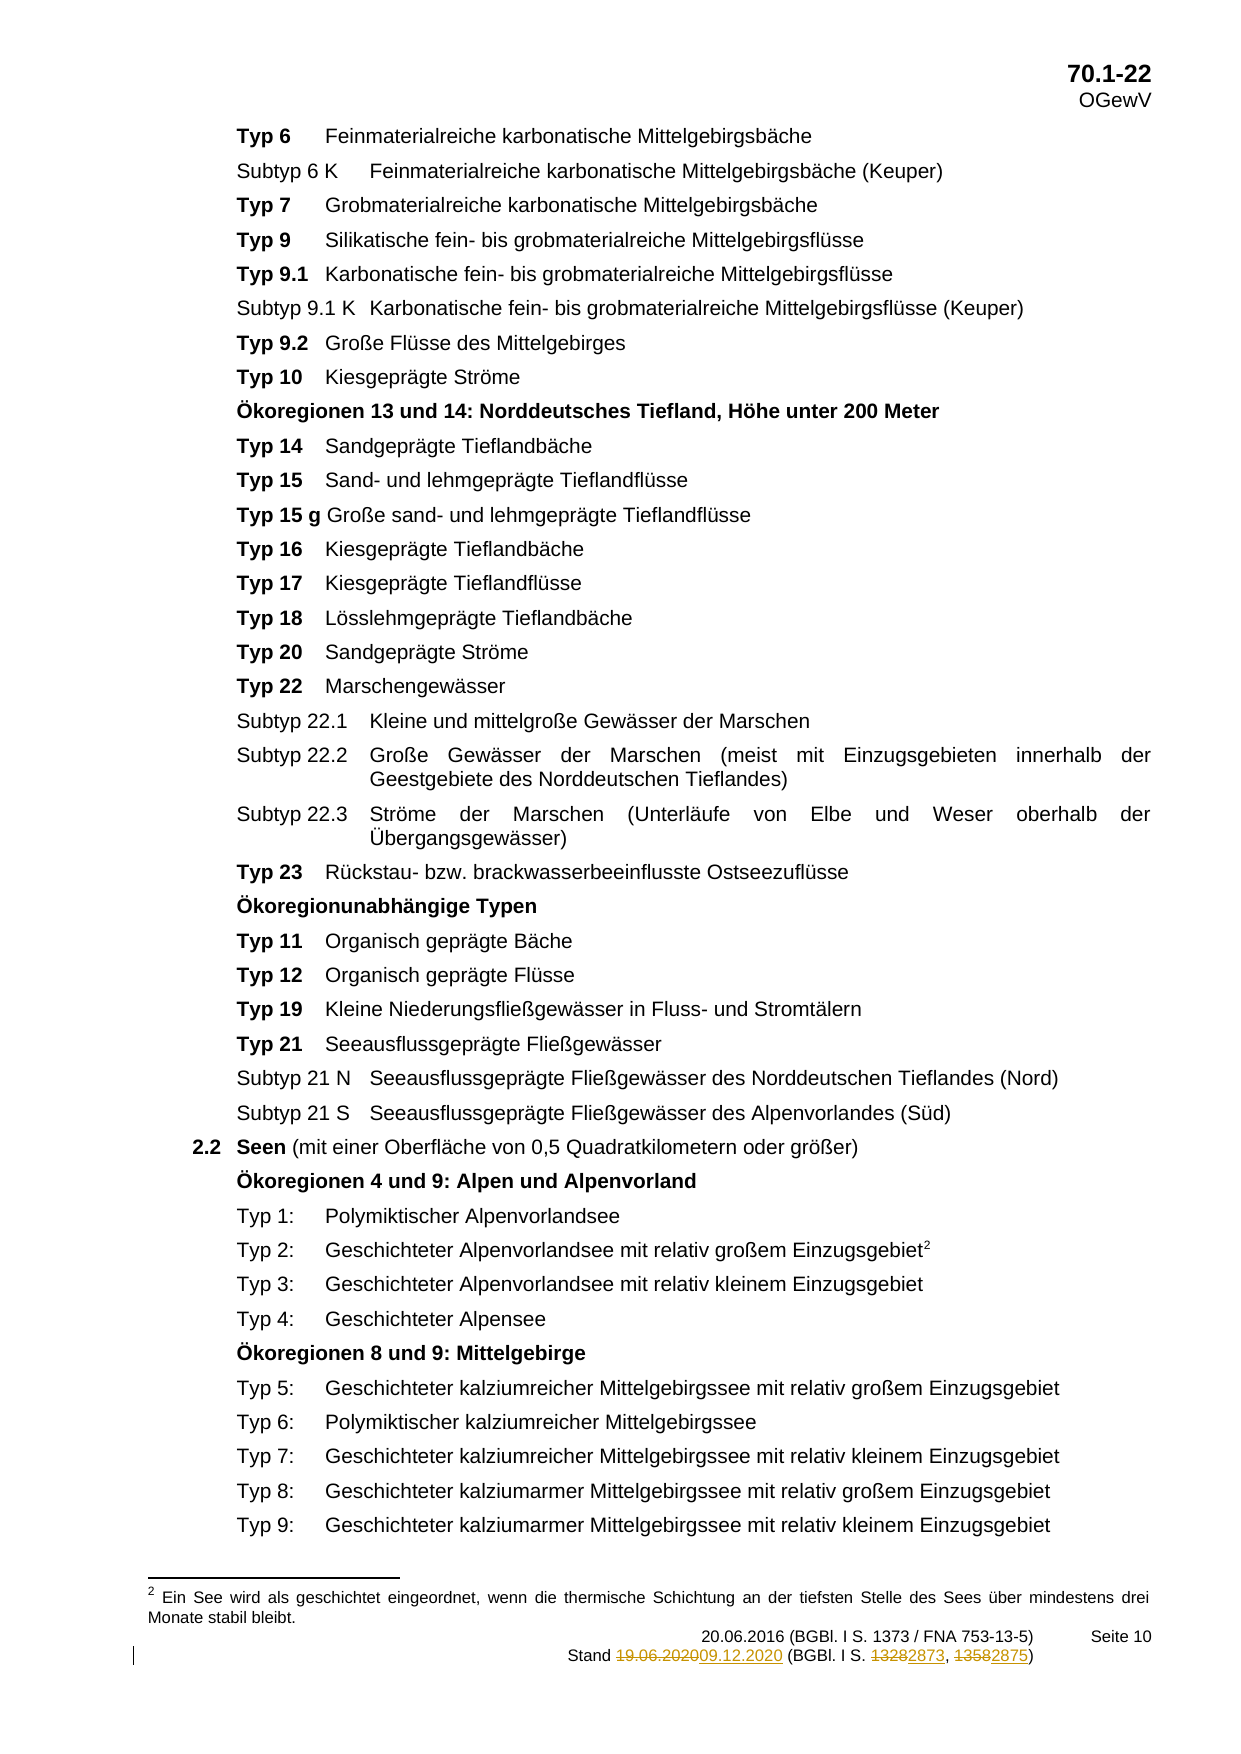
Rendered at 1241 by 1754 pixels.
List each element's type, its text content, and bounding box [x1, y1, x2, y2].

text 2.2 Seen (mit einer Oberfläche von 0,5 Quadratkilometern oder größer) [192, 1135, 1152, 1159]
text Ökoregionen 13 und 14: Norddeutsches Tiefland, Höhe unter 200 Meter [148, 399, 1152, 423]
text Typ 2: Geschichteter Alpenvorlandsee mit relativ großem Einzugsgebiet [236, 1238, 1152, 1262]
text Typ 4: Geschichteter Alpensee [236, 1307, 1152, 1331]
text Subtyp 22.3 Ströme der Marschen (Unterläufe von Elbe und Weser oberhalb der Übergangsgewässer) [236, 801, 1152, 849]
text Typ 14 Sandgeprägte Tieflandbäche [236, 434, 1152, 458]
text Typ 6 Feinmaterialreiche karbonatische Mittelgebirgsbäche [236, 124, 1152, 148]
text Typ 10 Kiesgeprägte Ströme [236, 365, 1152, 389]
text Subtyp 22.1 Kleine und mittelgroße Gewässer der Marschen [236, 709, 1152, 733]
text Typ 3: Geschichteter Alpenvorlandsee mit relativ kleinem Einzugsgebiet [236, 1272, 1152, 1296]
text Typ 17 Kiesgeprägte Tieflandflüsse [236, 571, 1152, 595]
text Typ 12 Organisch geprägte Flüsse [236, 963, 1152, 987]
text Typ 6: Polymiktischer kalziumreicher Mittelgebirgssee [236, 1410, 1152, 1434]
text Typ 19 Kleine Niederungsfließgewässer in Fluss- und Stromtälern [236, 997, 1152, 1021]
text Typ 9 Silikatische fein- bis grobmaterialreiche Mittelgebirgsflüsse [236, 227, 1152, 251]
text Typ 9: Geschichteter kalziumarmer Mittelgebirgssee mit relativ kleinem Einzugsgebiet [236, 1513, 1152, 1537]
text Ökoregionunabhängige Typen [148, 894, 1152, 918]
text Typ 9.2 Große Flüsse des Mittelgebirges [236, 331, 1152, 354]
text Typ 7: Geschichteter kalziumreicher Mittelgebirgssee mit relativ kleinem Einzugsgebiet [236, 1444, 1152, 1468]
text Subtyp 21 N Seeausflussgeprägte Fließgewässer des Norddeutschen Tieflandes (Nord) [236, 1066, 1152, 1090]
text Typ 9.1 Karbonatische fein- bis grobmaterialreiche Mittelgebirgsflüsse [236, 262, 1152, 286]
text Subtyp 6 K Feinmaterialreiche karbonatische Mittelgebirgsbäche (Keuper) [236, 159, 1152, 183]
text Typ 16 Kiesgeprägte Tieflandbäche [236, 537, 1152, 561]
text Typ 15 Sand- und lehmgeprägte Tieflandflüsse [236, 468, 1152, 492]
text Subtyp 21 S Seeausflussgeprägte Fließgewässer des Alpenvorlandes (Süd) [236, 1100, 1152, 1124]
text Typ 21 Seeausflussgeprägte Fließgewässer [236, 1032, 1152, 1056]
text Typ 20 Sandgeprägte Ströme [236, 640, 1152, 664]
text Typ 23 Rückstau- bzw. brackwasserbeeinflusste Ostseezuflüsse [236, 860, 1152, 884]
text Typ 11 Organisch geprägte Bäche [236, 928, 1152, 952]
text Ökoregionen 8 und 9: Mittelgebirge [148, 1341, 1152, 1365]
text Subtyp 22.2 Große Gewässer der Marschen (meist mit Einzugsgebieten innerhalb der Geestgebiete des Norddeutschen Tieflandes) [236, 743, 1152, 791]
text Typ 18 Lösslehmgeprägte Tieflandbäche [236, 606, 1152, 629]
text Typ 1: Polymiktischer Alpenvorlandsee [236, 1203, 1152, 1227]
text Typ 22 Marschengewässer [236, 674, 1152, 698]
text Typ 15 g Große sand- und lehmgeprägte Tieflandflüsse [236, 502, 1152, 526]
text Ökoregionen 4 und 9: Alpen und Alpenvorland [148, 1169, 1152, 1193]
text Typ 8: Geschichteter kalziumarmer Mittelgebirgssee mit relativ großem Einzugsgebiet [236, 1478, 1152, 1502]
text Subtyp 9.1 K Karbonatische fein- bis grobmaterialreiche Mittelgebirgsflüsse (Keuper) [236, 296, 1152, 320]
text Typ 7 Grobmaterialreiche karbonatische Mittelgebirgsbäche [236, 193, 1152, 217]
text Typ 5: Geschichteter kalziumreicher Mittelgebirgssee mit relativ großem Einzugsgebiet [236, 1375, 1152, 1399]
